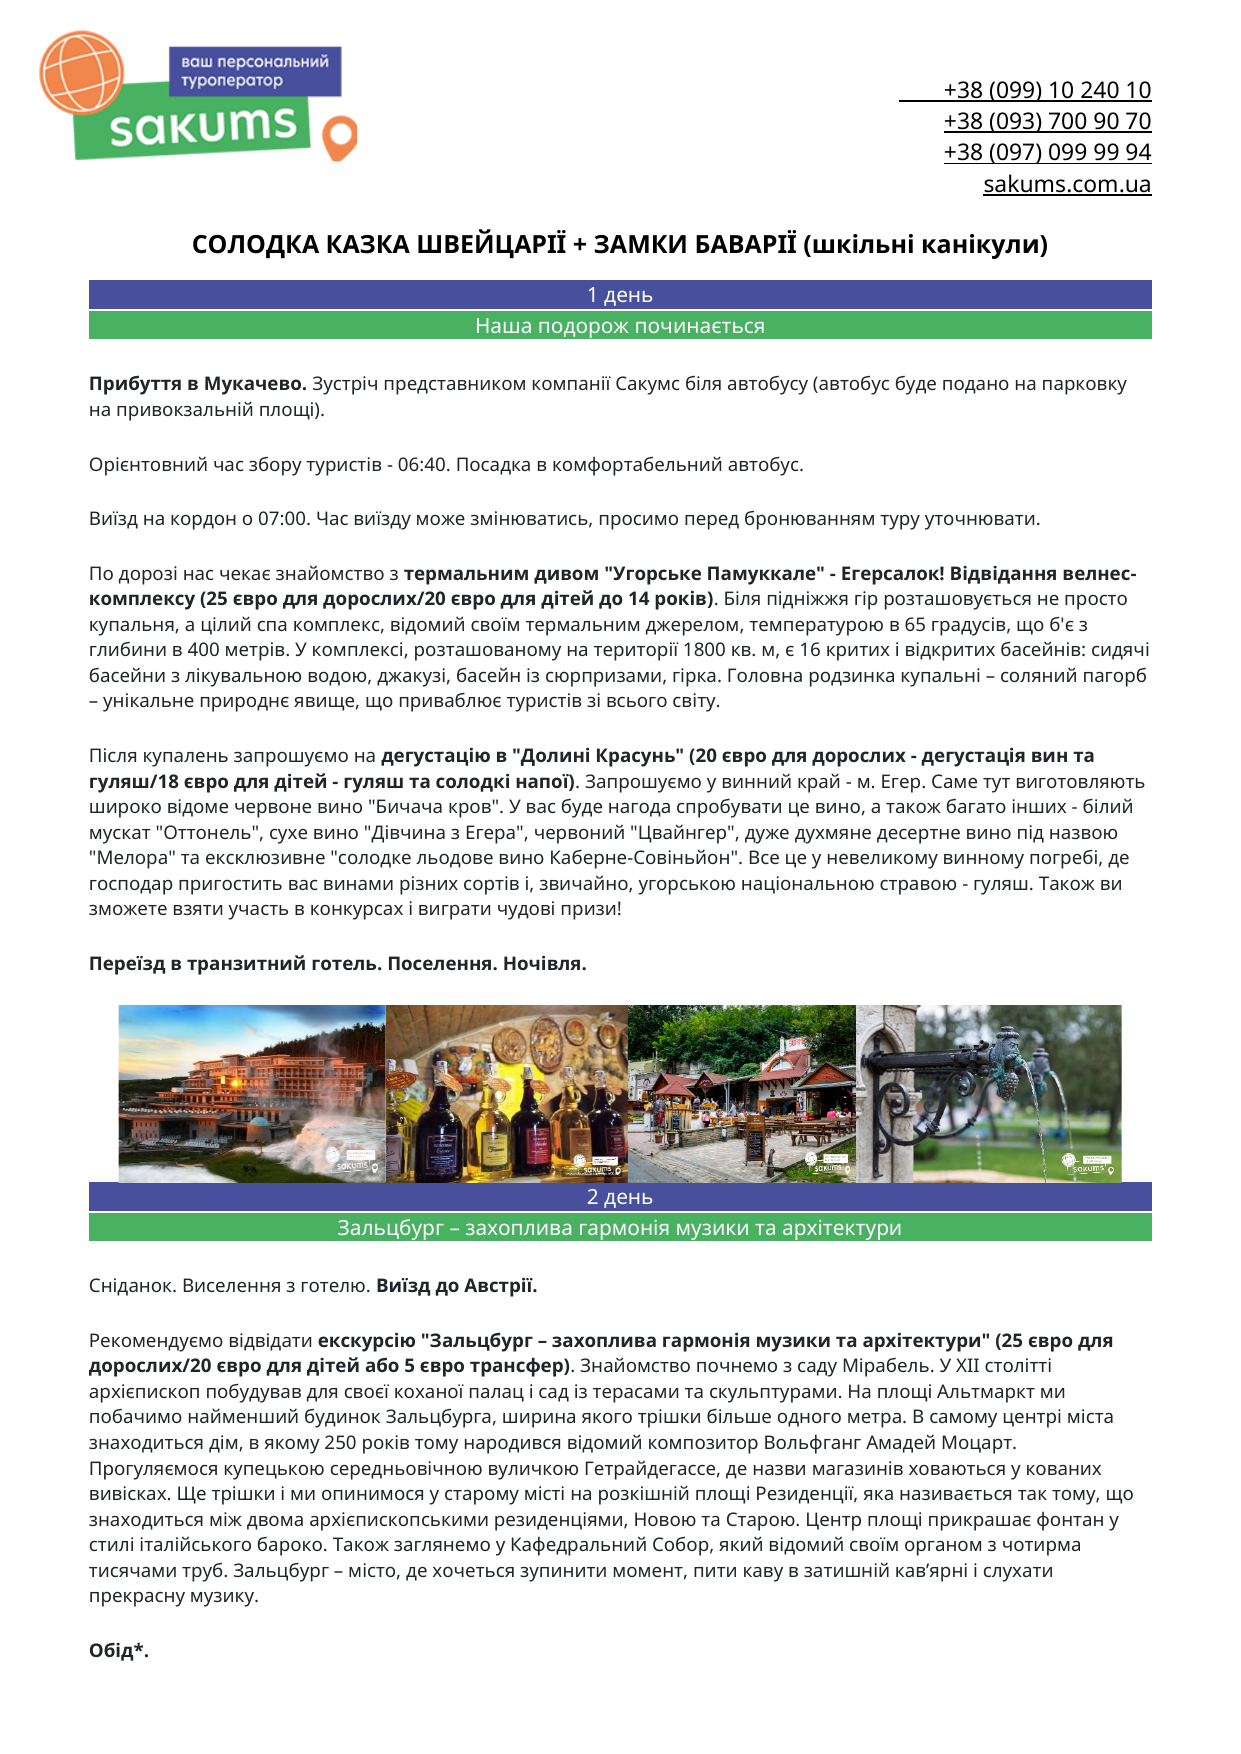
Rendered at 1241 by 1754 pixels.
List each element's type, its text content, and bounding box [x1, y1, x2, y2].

text Орієнтовний час збору туристів - 06:40. Посадка в комфортабельний автобус. [89, 451, 1152, 476]
text Після купалень запрошуємо на дегустацію в "Долині Красунь" (20 євро для дорослих - дегустація вин та гуляш/18 євро для дітей - гуляш та солодкі напої). Запрошуємо у винний край - м. Егер. Саме тут виготовляють широко відоме червоне вино "Бичача кров". У вас буде нагода спробувати це вино, а також багато інших - білий мускат "Оттонель", сухе вино "Дівчина з Егера", червоний "Цвайнгер", дуже духмяне десертне вино під назвою "Мелора" та ексклюзивне "солодке льодове вино Каберне-Совіньйон". Все це у невеликому винному погребі, де господар пригостить вас винами різних сортів і, звичайно, угорською національною стравою - гуляш. Також ви зможете взяти участь в конкурсах і виграти чудові призи! [89, 742, 1152, 921]
text СОЛОДКА КАЗКА ШВЕЙЦАРІЇ + ЗАМКИ БАВАРІЇ (шкільні канікули) [89, 227, 1152, 261]
subtitle Зальцбург – захоплива гармонія музики та архітектури [89, 1213, 1152, 1241]
text Рекомендуємо відвідати екскурсію "Зальцбург – захоплива гармонія музики та архітектури" (25 євро для дорослих/20 євро для дітей або 5 євро трансфер). Знайомство почнемо з саду Мірабель. У ХІІ столітті архієпископ побудував для своєї коханої палац і сад із терасами та скульптурами. На площі Альтмаркт ми побачимо найменший будинок Зальцбурга, ширина якого трішки більше одного метра. В самому центрі міста знаходиться дім, в якому 250 років тому народився відомий композитор Вольфганг Амадей Моцарт. Прогуляємося купецькою середньовічною вуличкою Гетрайдегассе, де назви магазинів ховаються у кованих вивісках. Ще трішки і ми опинимося у старому місті на розкішній площі Резиденції, яка називається так тому, що знаходиться між двома архієпископськими резиденціями, Новою та Старою. Центр площі прикрашає фонтан у стилі італійського бароко. Також заглянемо у Кафедральний Собор, який відомий своїм органом з чотирма тисячами труб. Зальцбург – місто, де хочеться зупинити момент, пити каву в затишній кав’ярні і слухати прекрасну музику. [89, 1327, 1152, 1608]
text Прибуття в Мукачево. Зустріч представником компанії Сакумс біля автобусу (автобус буде подано на парковку на привокзальній площі). [89, 371, 1152, 422]
picture [118, 1005, 1122, 1183]
text Переїзд в транзитний готель. Поселення. Ночівля. [89, 950, 1152, 976]
picture [38, 29, 357, 161]
subtitle 1 день [89, 280, 1152, 309]
text Виїзд на кордон о 07:00. Час виїзду може змінюватись, просимо перед бронюванням туру уточнювати. [89, 506, 1152, 531]
text По дорозі нас чекає знайомство з термальним дивом "Угорське Памуккале" - Егерсалок! Відвідання велнес-комплексу (25 євро для дорослих/20 євро для дітей до 14 років). Біля підніжжя гір розташовується не просто купальня, а цілий спа комплекс, відомий своїм термальним джерелом, температурою в 65 градусів, що б'є з глибини в 400 метрів. У комплексі, розташованому на території 1800 кв. м, є 16 критих і відкритих басейнів: сидячі басейни з лікувальною водою, джакузі, басейн із сюрпризами, гірка. Головна родзинка купальні – соляний пагорб – унікальне природнє явище, що приваблює туристів зі всього світу. [89, 560, 1152, 713]
text Сніданок. Виселення з готелю. Виїзд до Австрії. [89, 1273, 1152, 1298]
subtitle Наша подорож починається [89, 311, 1152, 339]
text Обід*. [89, 1637, 1152, 1663]
subtitle 2 день [89, 1182, 1152, 1211]
